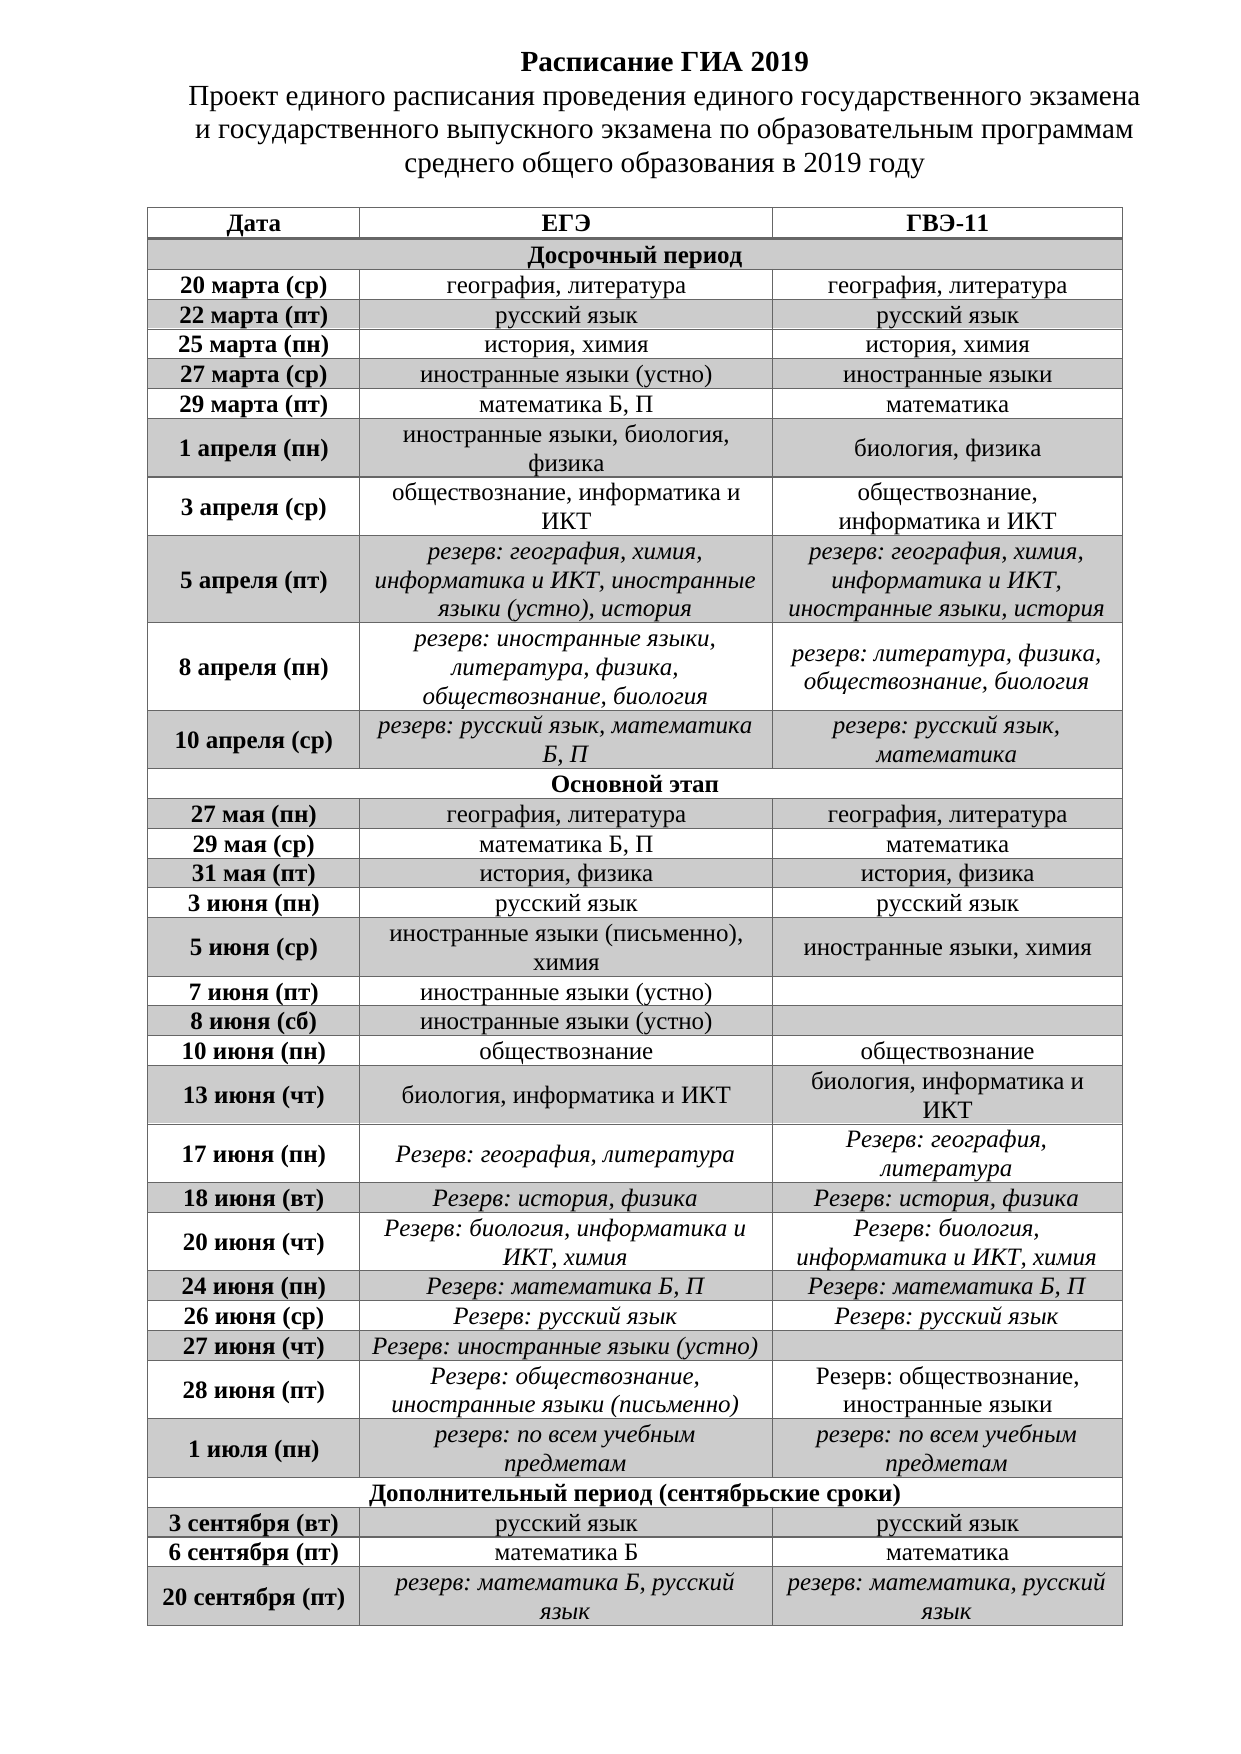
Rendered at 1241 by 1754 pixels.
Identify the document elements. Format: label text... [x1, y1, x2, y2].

table_cell 26 июня (ср) [148, 1301, 359, 1330]
table_header Дата [148, 208, 359, 237]
table_cell 6 сентября (пт) [148, 1538, 359, 1566]
table_cell 3 апреля (ср) [148, 478, 359, 535]
table_cell 8 апреля (пн) [148, 623, 359, 709]
table_cell русский язык [360, 300, 772, 328]
table_cell 28 июня (пт) [148, 1361, 359, 1418]
table_cell [773, 977, 1122, 1005]
table_cell обществознание [360, 1036, 772, 1065]
table_cell история, химия [360, 330, 772, 358]
table_cell 25 марта (пн) [148, 330, 359, 358]
table_cell биология, информатика и ИКТ [773, 1066, 1122, 1123]
table_cell Резерв: история, физика [360, 1183, 772, 1212]
table_cell Резерв: история, физика [773, 1183, 1122, 1212]
table_cell резерв: математика, русский язык [773, 1567, 1122, 1625]
table_cell математика [773, 1538, 1122, 1566]
table_cell русский язык [773, 300, 1122, 328]
table_cell 1 апреля (пн) [148, 419, 359, 476]
table_cell русский язык [773, 1508, 1122, 1536]
table_cell иностранные языки [773, 359, 1122, 388]
table_header ГВЭ-11 [773, 208, 1122, 237]
table_cell 29 марта (пт) [148, 389, 359, 418]
table_cell Основной этап [148, 769, 1122, 798]
table_cell резерв: по всем учебным предметам [773, 1419, 1122, 1477]
table_cell резерв: русский язык, математика [773, 711, 1122, 768]
table_cell 17 июня (пн) [148, 1125, 359, 1182]
table_cell 5 апреля (пт) [148, 536, 359, 622]
table_cell иностранные языки, биология, физика [360, 419, 772, 476]
table_cell 3 июня (пн) [148, 888, 359, 917]
table_cell Резерв: география, литература [360, 1125, 772, 1182]
table_cell [773, 1331, 1122, 1360]
table_cell 20 сентября (пт) [148, 1567, 359, 1625]
table_cell математика Б [360, 1538, 772, 1566]
table_cell биология, физика [773, 419, 1122, 476]
table_cell математика [773, 389, 1122, 418]
table_cell резерв: математика Б, русский язык [360, 1567, 772, 1625]
table_cell 20 июня (чт) [148, 1213, 359, 1270]
table_cell 20 марта (ср) [148, 270, 359, 299]
table_cell 27 июня (чт) [148, 1331, 359, 1360]
table_cell Резерв: биология, информатика и ИКТ, химия [360, 1213, 772, 1270]
table_cell 10 июня (пн) [148, 1036, 359, 1065]
text Расписание ГИА 2019 [177, 44, 1152, 78]
table_cell 27 мая (пн) [148, 799, 359, 828]
table_cell история, химия [773, 330, 1122, 358]
table_cell Дополнительный период (сентябрьские сроки) [148, 1478, 1122, 1507]
table_cell математика Б, П [360, 829, 772, 857]
table_cell 7 июня (пт) [148, 977, 359, 1005]
table_cell 1 июля (пн) [148, 1419, 359, 1477]
table_cell иностранные языки (устно) [360, 1006, 772, 1035]
table_cell Резерв: география, литература [773, 1125, 1122, 1182]
table_cell [773, 1006, 1122, 1035]
table_cell резерв: русский язык, математика Б, П [360, 711, 772, 768]
table_cell русский язык [360, 888, 772, 917]
table_cell география, литература [773, 799, 1122, 828]
table_cell Резерв: обществознание, иностранные языки [773, 1361, 1122, 1418]
table_cell математика Б, П [360, 389, 772, 418]
table_cell история, физика [360, 859, 772, 887]
table_cell иностранные языки (устно) [360, 359, 772, 388]
table_cell география, литература [360, 799, 772, 828]
table_cell 13 июня (чт) [148, 1066, 359, 1123]
table_cell резерв: литература, физика, обществознание, биология [773, 623, 1122, 709]
table_cell русский язык [773, 888, 1122, 917]
table_cell обществознание, информатика и ИКТ [773, 478, 1122, 535]
text Проект единого расписания проведения единого государственного экзамена и государственного выпускного экзамена по образовательным программам среднего общего образования в 2019 году [177, 78, 1152, 178]
table_cell Резерв: математика Б, П [360, 1271, 772, 1300]
table_cell русский язык [360, 1508, 772, 1536]
table_cell математика [773, 829, 1122, 857]
table_cell география, литература [773, 270, 1122, 299]
table_cell Резерв: иностранные языки (устно) [360, 1331, 772, 1360]
table_cell обществознание, информатика и ИКТ [360, 478, 772, 535]
table_cell Резерв: математика Б, П [773, 1271, 1122, 1300]
table_cell резерв: по всем учебным предметам [360, 1419, 772, 1477]
table_cell Резерв: русский язык [360, 1301, 772, 1330]
table_cell история, физика [773, 859, 1122, 887]
table_cell 5 июня (ср) [148, 918, 359, 976]
table_cell Резерв: русский язык [773, 1301, 1122, 1330]
table_cell резерв: география, химия, информатика и ИКТ, иностранные языки, история [773, 536, 1122, 622]
table_header ЕГЭ [360, 208, 772, 237]
table_cell 18 июня (вт) [148, 1183, 359, 1212]
table_cell 24 июня (пн) [148, 1271, 359, 1300]
table_cell иностранные языки, химия [773, 918, 1122, 976]
table_cell Резерв: обществознание, иностранные языки (письменно) [360, 1361, 772, 1418]
table_cell 27 марта (ср) [148, 359, 359, 388]
table_cell Резерв: биология, информатика и ИКТ, химия [773, 1213, 1122, 1270]
table_cell иностранные языки (письменно), химия [360, 918, 772, 976]
table_cell иностранные языки (устно) [360, 977, 772, 1005]
table_cell 8 июня (сб) [148, 1006, 359, 1035]
table_cell 22 марта (пт) [148, 300, 359, 328]
table_cell география, литература [360, 270, 772, 299]
table_cell обществознание [773, 1036, 1122, 1065]
table_cell 10 апреля (ср) [148, 711, 359, 768]
table_cell 29 мая (ср) [148, 829, 359, 857]
table_cell биология, информатика и ИКТ [360, 1066, 772, 1123]
table_cell Досрочный период [148, 240, 1122, 269]
table_cell резерв: география, химия, информатика и ИКТ, иностранные языки (устно), история [360, 536, 772, 622]
table_cell резерв: иностранные языки, литература, физика, обществознание, биология [360, 623, 772, 709]
table_cell 3 сентября (вт) [148, 1508, 359, 1536]
table_cell 31 мая (пт) [148, 859, 359, 887]
